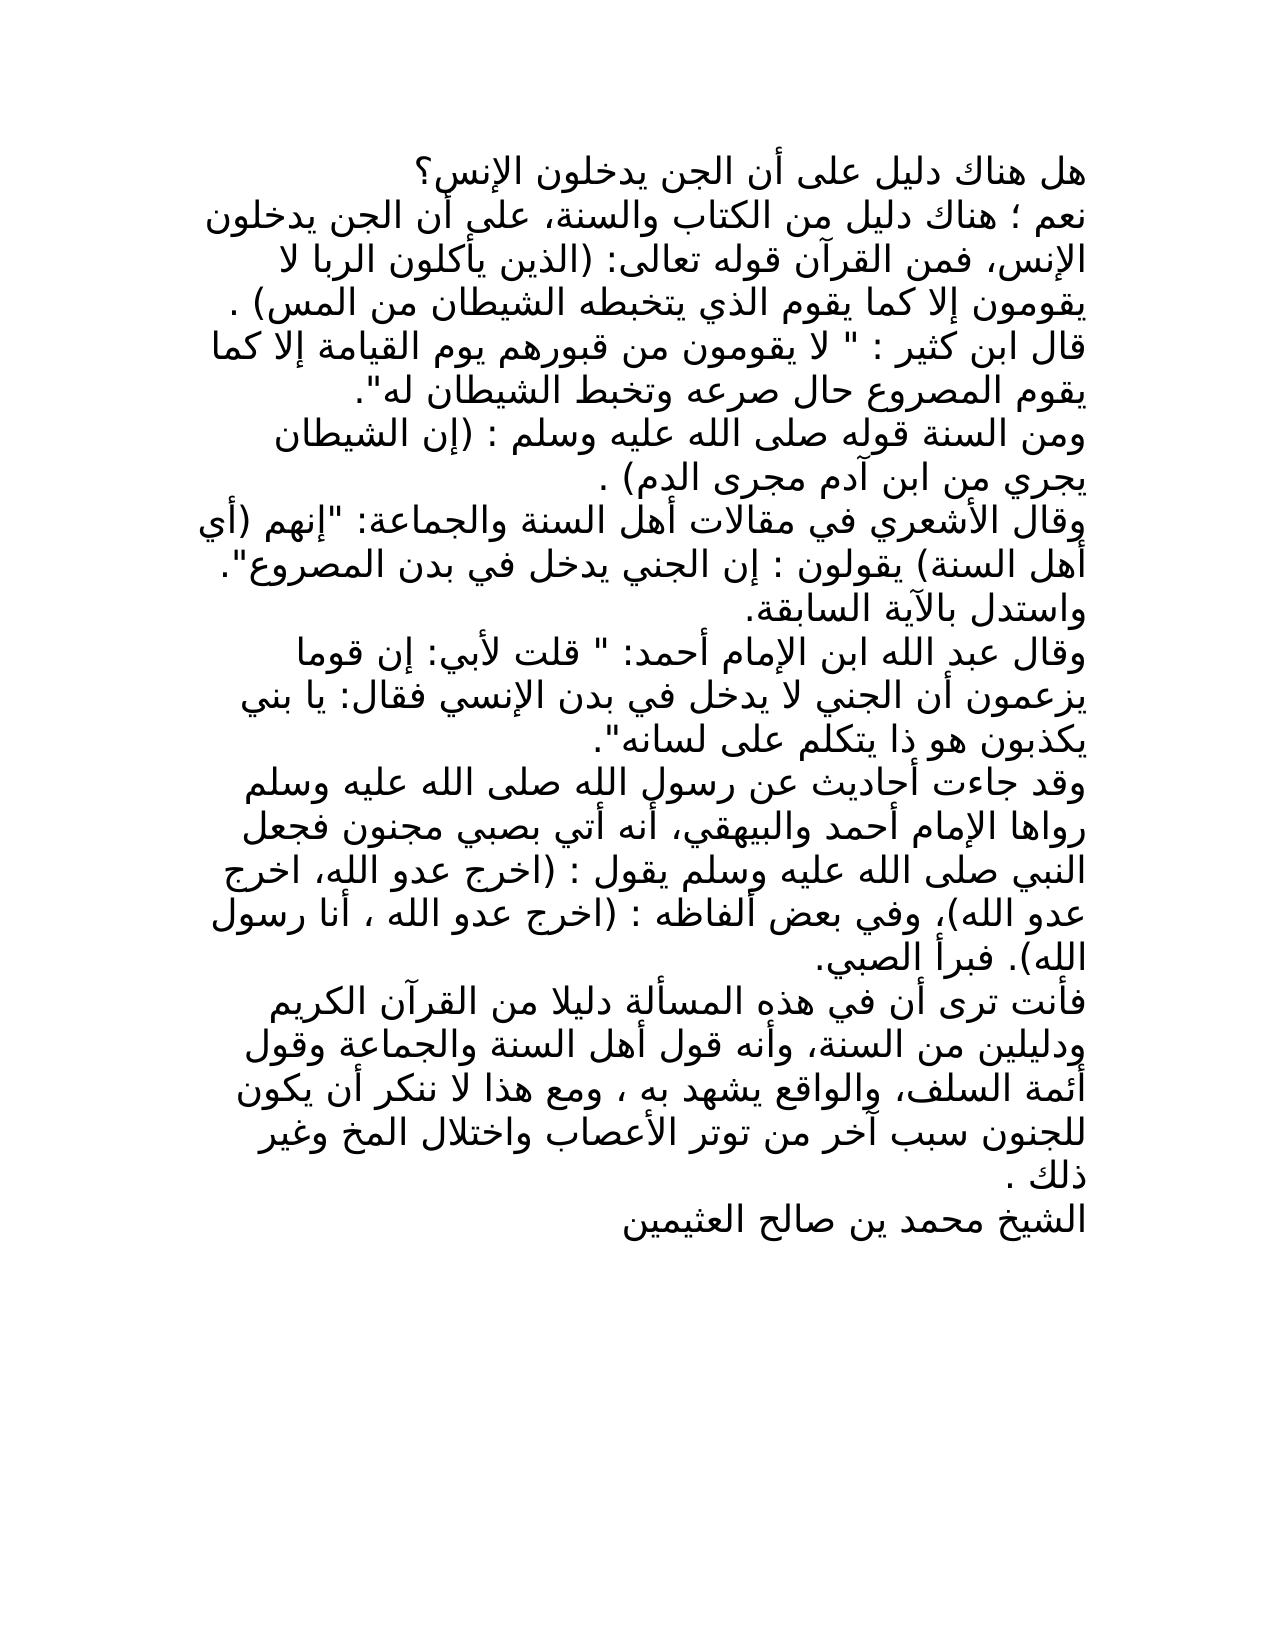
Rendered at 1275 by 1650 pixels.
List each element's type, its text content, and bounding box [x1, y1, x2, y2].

text وقال عبد الله ابن الإمام أحمد‏:‏ ‏"‏ قلت لأبي‏:‏ إن قوما يزعمون أن الجني لا يدخل في بدن الإنسي فقال‏:‏ يا بني يكذبون هو ذا يتكلم على لسانه‏"‏‏.‏ [187, 630, 1087, 761]
text الشيخ محمد ين صالح العثيمين [187, 1197, 1087, 1241]
text ومن السنة قوله صلى الله عليه وسلم ‏:‏ (إن الشيطان يجري من ابن آدم مجرى الدم) ‏‏.‏ [187, 412, 1087, 499]
text فأنت ترى أن في هذه المسألة دليلا من القرآن الكريم ودليلين من السنة، وأنه قول أهل السنة والجماعة وقول أئمة السلف، والواقع يشهد به ، ومع هذا لا ننكر أن يكون للجنون سبب آخر من توتر الأعصاب واختلال المخ وغير ذلك‏ . [187, 979, 1087, 1197]
text وقال الأشعري في مقالات أهل السنة والجماعة‏:‏ ‏"‏إنهم (أي أهل السنة) يقولون ‏:‏ إن الجني يدخل في بدن المصروع‏"‏‏.‏ واستدل بالآية السابقة‏.‏ [187, 499, 1087, 630]
text وقد جاءت أحاديث عن رسول الله صلى الله عليه وسلم رواها الإمام أحمد والبيهقي، أنه أتي بصبي مجنون فجعل النبي صلى الله عليه وسلم يقول : ‏(‏اخرج عدو الله، اخرج عدو الله‏)‏، وفي بعض ألفاظه ‏:‏ ‏(‏اخرج عدو الله ، أنا رسول الله‏)‏‏.‏ فبرأ الصبي‏.‏ [187, 761, 1087, 979]
text هل هناك دليل على أن الجن يدخلون الإنس‏؟‏ [187, 150, 1087, 194]
text قال ابن كثير ‏:‏ ‏"‏ لا يقومون من قبورهم يوم القيامة إلا كما يقوم المصروع حال صرعه وتخبط الشيطان له‏"‏‏.‏ [187, 324, 1087, 412]
text نعم ؛ هناك دليل من الكتاب والسنة، على أن الجن يدخلون الإنس، فمن القرآن قوله تعالى‏:‏ ‏(‏الذين يأكلون الربا لا يقومون إلا كما يقوم الذي يتخبطه الشيطان من المس) . [187, 194, 1087, 324]
